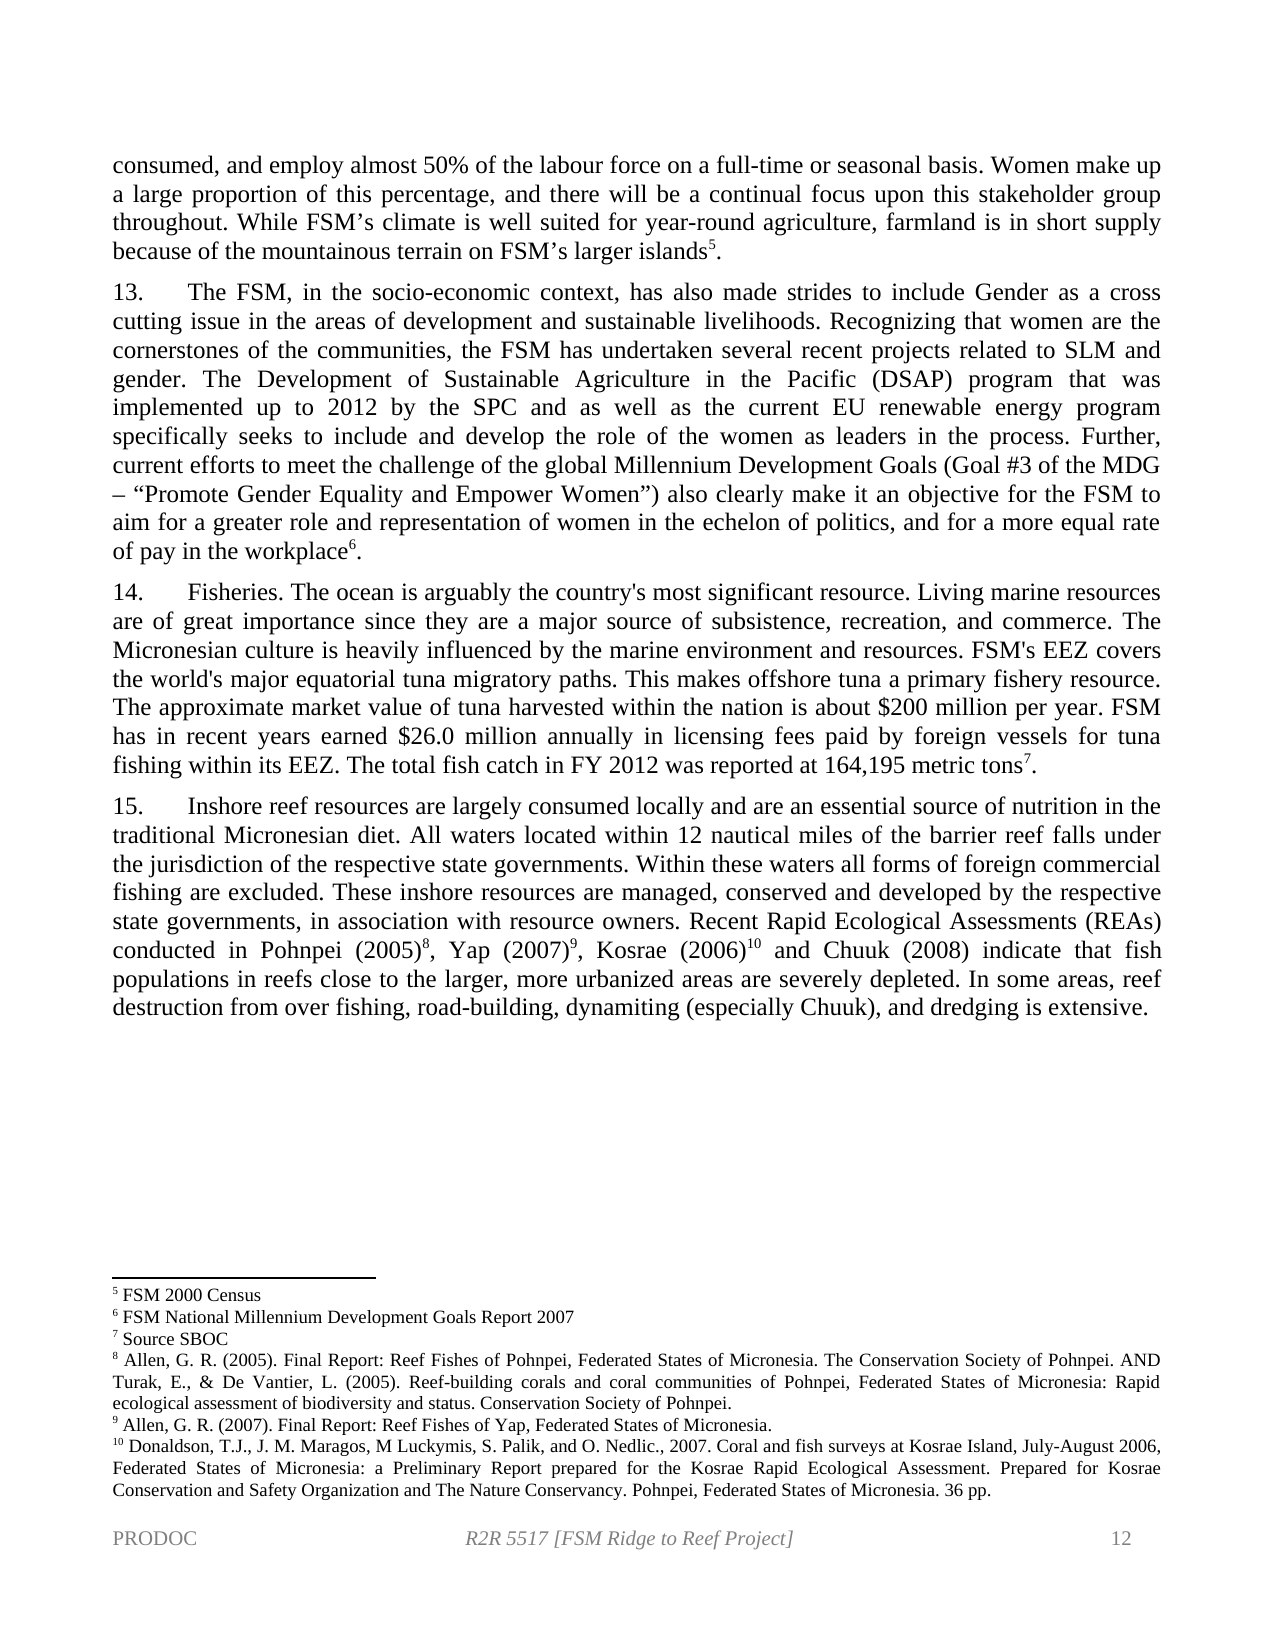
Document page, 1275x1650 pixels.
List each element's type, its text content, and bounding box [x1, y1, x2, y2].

text Inshore reef resources are largely consumed locally and are an essential source of nutrition in the traditional Micronesian diet. All waters located within 12 nautical miles of the barrier reef falls under the jurisdiction of the respective state governments. Within these waters all forms of foreign commercial fishing are excluded. These inshore resources are managed, conserved and developed by the respective state governments, in association with resource owners. Recent Rapid Ecological Assessments (REAs) conducted in Pohnpei (2005), Yap (2007), Kosrae (2006) and Chuuk (2008) indicate that fish populations in reefs close to the larger, more urbanized areas are severely depleted. In some areas, reef destruction from over fishing, road-building, dynamiting (especially Chuuk), and dredging is extensive. [112, 791, 1162, 1021]
text Fisheries. The ocean is arguably the country's most significant resource. Living marine resources are of great importance since they are a major source of subsistence, recreation, and commerce. The Micronesian culture is heavily influenced by the marine environment and resources. FSM's EEZ covers the world's major equatorial tuna migratory paths. This makes offshore tuna a primary fishery resource. The approximate market value of tuna harvested within the nation is about $200 million per year. FSM has in recent years earned $26.0 million annually in licensing fees paid by foreign vessels for tuna fishing within its EEZ. The total fish catch in FY 2012 was reported at 164,195 metric tons. [112, 577, 1162, 779]
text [112, 150, 1162, 265]
text The FSM, in the socio-economic context, has also made strides to include Gender as a cross cutting issue in the areas of development and sustainable livelihoods. Recognizing that women are the cornerstones of the communities, the FSM has undertaken several recent projects related to SLM and gender. The Development of Sustainable Agriculture in the Pacific (DSAP) program that was implemented up to 2012 by the SPC and as well as the current EU renewable energy program specifically seeks to include and develop the role of the women as leaders in the process. Further, current efforts to meet the challenge of the global Millennium Development Goals (Goal #3 of the MDG – “Promote Gender Equality and Empower Women”) also clearly make it an objective for the FSM to aim for a greater role and representation of women in the echelon of politics, and for a more equal rate of pay in the workplace. [112, 277, 1162, 565]
